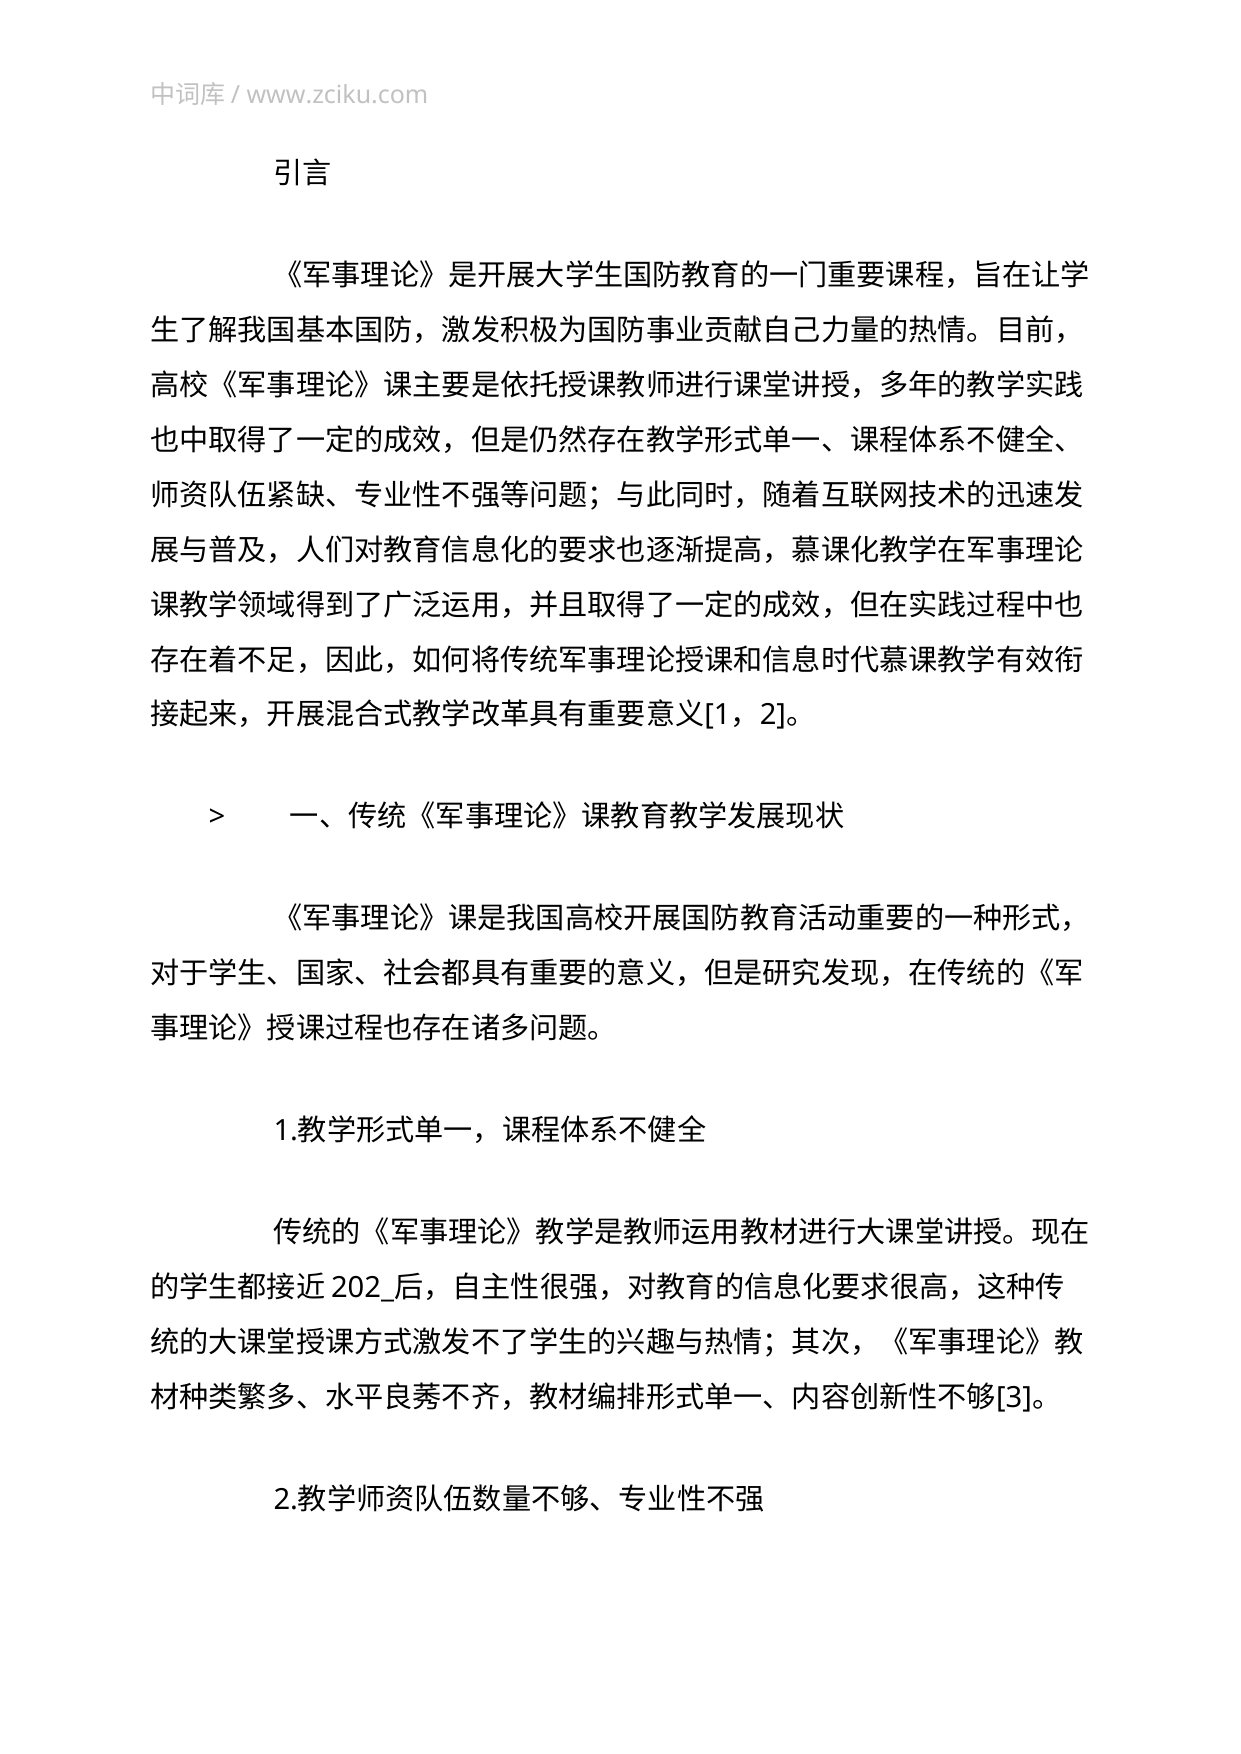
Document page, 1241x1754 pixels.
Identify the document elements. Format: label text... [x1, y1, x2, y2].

text 传统的《军事理论》教学是教师运用教材进行大课堂讲授。现在的学生都接近202_后，自主性很强，对教育的信息化要求很高，这种传统的大课堂授课方式激发不了学生的兴趣与热情；其次，《军事理论》教材种类繁多、水平良莠不齐，教材编排形式单一、内容创新性不够[3]。 [150, 1208, 1090, 1416]
text 《军事理论》课是我国高校开展国防教育活动重要的一种形式，对于学生、国家、社会都具有重要的意义，但是研究发现，在传统的《军事理论》授课过程也存在诸多问题。 [150, 895, 1090, 1047]
text > 一、传统《军事理论》课教育教学发展现状 [150, 793, 1090, 835]
text 1.教学形式单一，课程体系不健全 [150, 1106, 1090, 1149]
text 2.教学师资队伍数量不够、专业性不强 [150, 1475, 1090, 1518]
text 《军事理论》是开展大学生国防教育的一门重要课程，旨在让学生了解我国基本国防，激发积极为国防事业贡献自己力量的热情。目前，高校《军事理论》课主要是依托授课教师进行课堂讲授，多年的教学实践也中取得了一定的成效，但是仍然存在教学形式单一、课程体系不健全、师资队伍紧缺、专业性不强等问题；与此同时，随着互联网技术的迅速发展与普及，人们对教育信息化的要求也逐渐提高，慕课化教学在军事理论课教学领域得到了广泛运用，并且取得了一定的成效，但在实践过程中也存在着不足，因此，如何将传统军事理论授课和信息时代慕课教学有效衔接起来，开展混合式教学改革具有重要意义[1，2]。 [150, 252, 1090, 733]
text 引言 [150, 150, 1090, 192]
